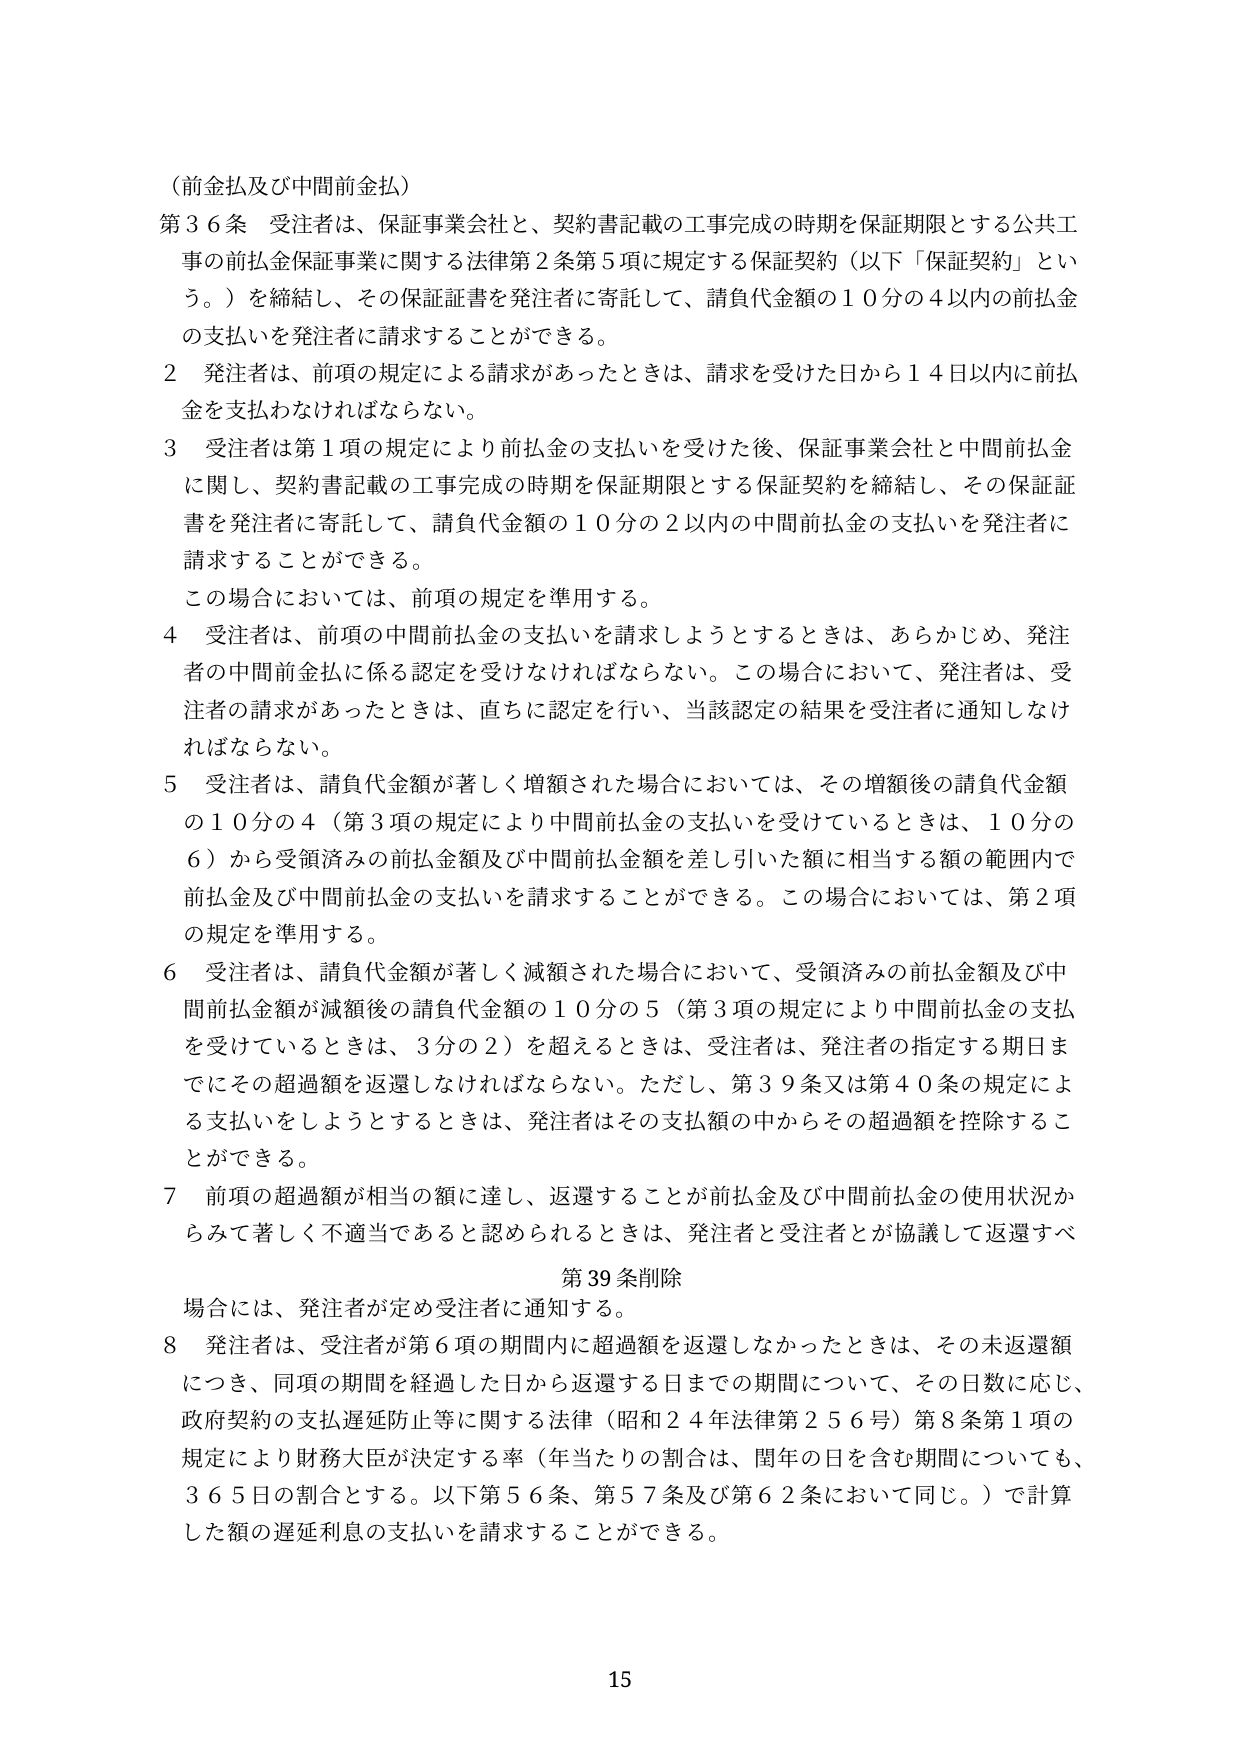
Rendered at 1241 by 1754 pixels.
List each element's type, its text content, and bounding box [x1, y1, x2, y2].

text ７ 前項の超過額が相当の額に達し、返還することが前払金及び中間前払金の使用状況からみて著しく不適当であると認められるときは、発注者と受注者とが協議して返還すべき超過額を定める。ただし、請負代金額が減額された日から７日以内に協議が整わない場合には、発注者が定め受注者に通知する。 [159, 1176, 1081, 1260]
text ２ 発注者は、前項の規定による請求があったときは、請求を受けた日から１４日以内に前払金を支払わなければならない。 [159, 353, 1081, 428]
text （前金払及び中間前金払） [159, 166, 1081, 204]
text ４ 受注者は、前項の中間前払金の支払いを請求しようとするときは、あらかじめ、発注者の中間前金払に係る認定を受けなければならない。この場合において、発注者は、受注者の請求があったときは、直ちに認定を行い、当該認定の結果を受注者に通知しなければならない。 [159, 615, 1081, 765]
text ８ 発注者は、受注者が第６項の期間内に超過額を返還しなかったときは、その未返還額につき、同項の期間を経過した日から返還する日までの期間について、その日数に応じ、政府契約の支払遅延防止等に関する法律（昭和２４年法律第２５６号）第８条第１項の規定により財務大臣が決定する率（年当たりの割合は、閏年の日を含む期間についても、３６５日の割合とする。以下第５６条、第５７条及び第６２条において同じ。）で計算した額の遅延利息の支払いを請求することができる。 [159, 1326, 1081, 1550]
text ７ 前項の超過額が相当の額に達し、返還することが前払金及び中間前払金の使用状況からみて著しく不適当であると認められるときは、発注者と受注者とが協議して返還すべき超過額を定める。ただし、請負代金額が減額された日から７日以内に協議が整わない場合には、発注者が定め受注者に通知する。 [159, 1295, 1081, 1326]
text ３ 受注者は第１項の規定により前払金の支払いを受けた後、保証事業会社と中間前払金に関し、契約書記載の工事完成の時期を保証期限とする保証契約を締結し、その保証証書を発注者に寄託して、請負代金額の１０分の２以内の中間前払金の支払いを発注者に請求することができる。 [159, 428, 1081, 578]
text ５ 受注者は、請負代金額が著しく増額された場合においては、その増額後の請負代金額の１０分の４（第３項の規定により中間前払金の支払いを受けているときは、１０分の６）から受領済みの前払金額及び中間前払金額を差し引いた額に相当する額の範囲内で前払金及び中間前払金の支払いを請求することができる。この場合においては、第２項の規定を準用する。 [159, 765, 1079, 952]
text 第３６条 受注者は、保証事業会社と、契約書記載の工事完成の時期を保証期限とする公共工事の前払金保証事業に関する法律第２条第５項に規定する保証契約（以下「保証契約」という。）を締結し、その保証証書を発注者に寄託して、請負代金額の１０分の４以内の前払金の支払いを発注者に請求することができる。 [159, 204, 1081, 353]
text この場合においては、前項の規定を準用する。 [159, 578, 1081, 615]
text ６ 受注者は、請負代金額が著しく減額された場合において、受領済みの前払金額及び中間前払金額が減額後の請負代金額の１０分の５（第３項の規定により中間前払金の支払を受けているときは、３分の２）を超えるときは、受注者は、発注者の指定する期日までにその超過額を返還しなければならない。ただし、第３９条又は第４０条の規定による支払いをしようとするときは、発注者はその支払額の中からその超過額を控除することができる。 [159, 952, 1081, 1176]
